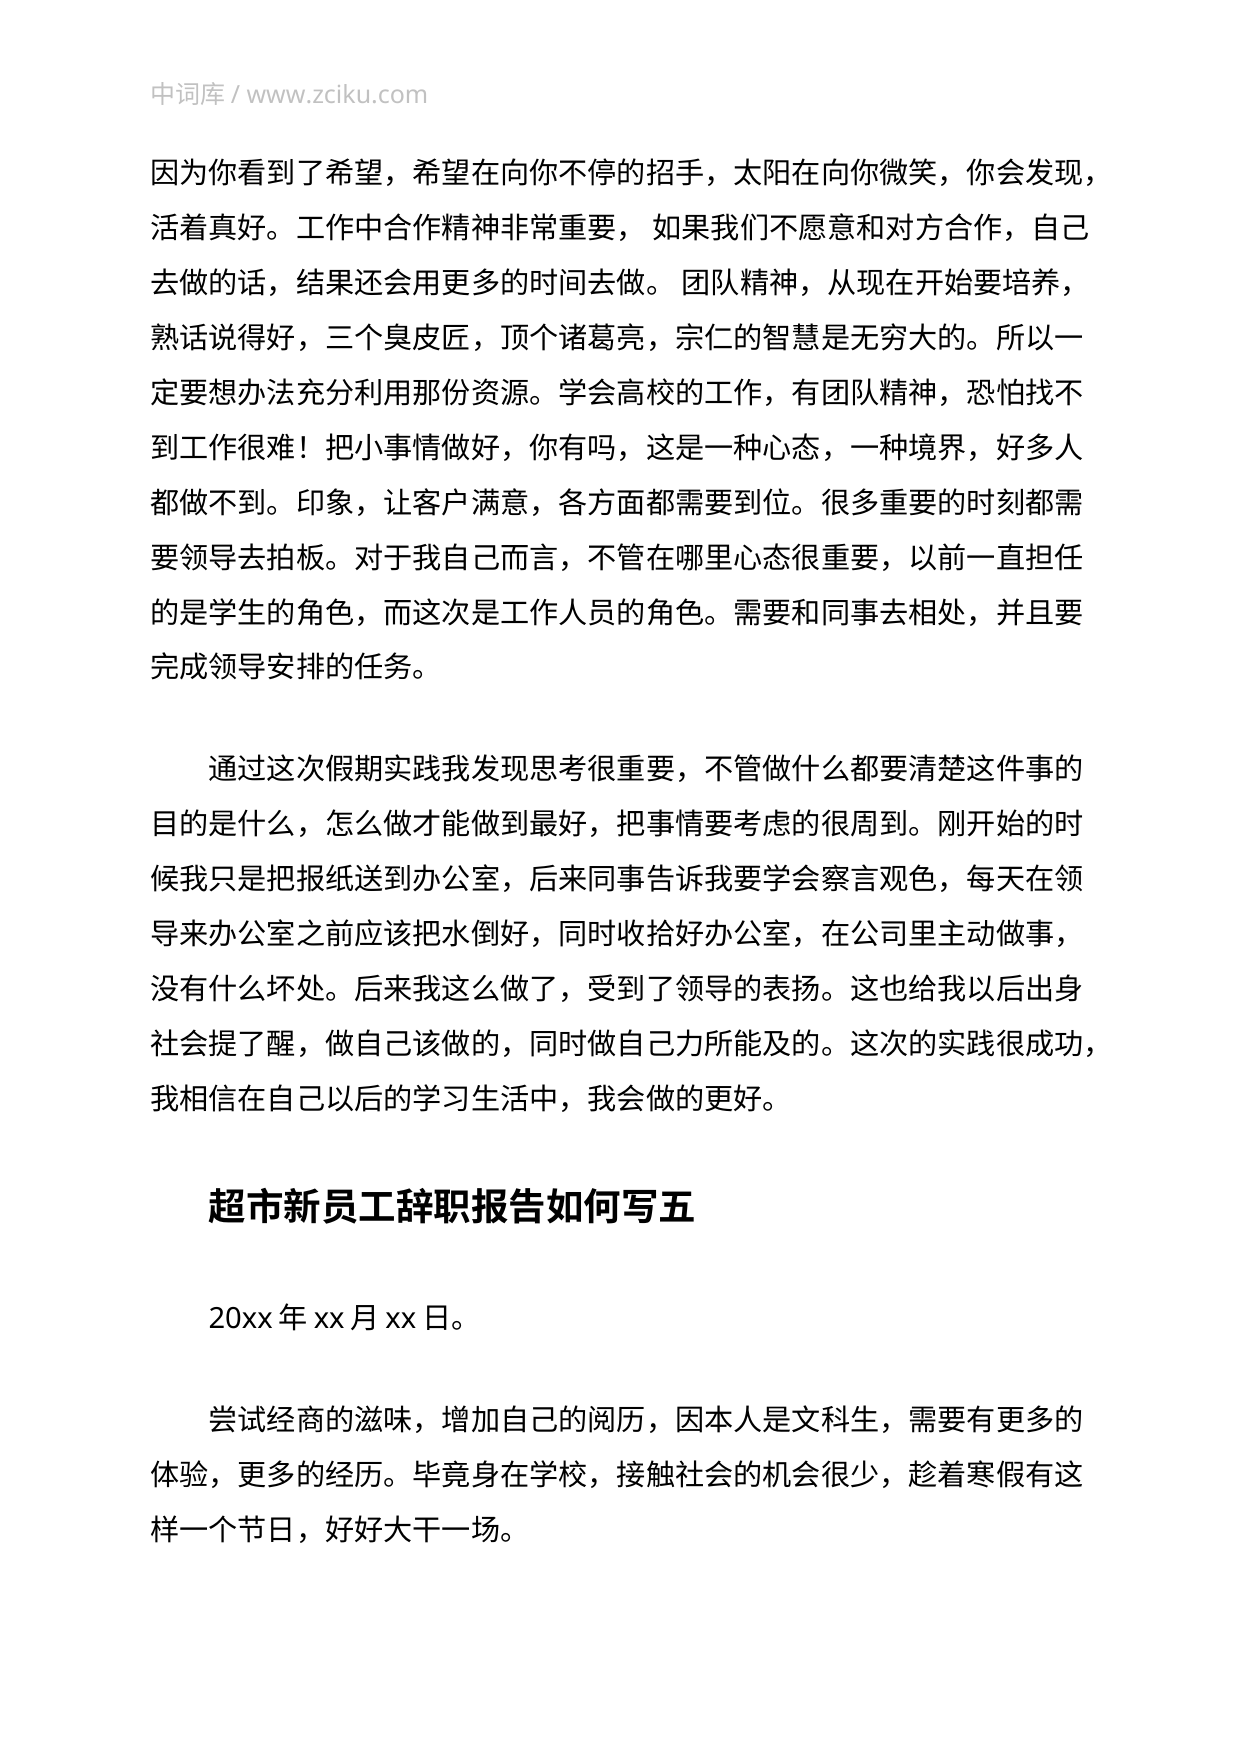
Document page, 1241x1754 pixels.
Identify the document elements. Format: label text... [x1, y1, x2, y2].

text 尝试经商的滋味，增加自己的阅历，因本人是文科生，需要有更多的体验，更多的经历。毕竟身在学校，接触社会的机会很少，趁着寒假有这样一个节日，好好大干一场。 [150, 1396, 1090, 1548]
text 超市新员工辞职报告如何写五 [150, 1177, 1090, 1231]
text 20xx年xx月xx日。 [150, 1294, 1090, 1337]
text 通过这次假期实践我发现思考很重要，不管做什么都要清楚这件事的目的是什么，怎么做才能做到最好，把事情要考虑的很周到。刚开始的时候我只是把报纸送到办公室，后来同事告诉我要学会察言观色，每天在领导来办公室之前应该把水倒好，同时收拾好办公室，在公司里主动做事，没有什么坏处。后来我这么做了，受到了领导的表扬。这也给我以后出身社会提了醒，做自己该做的，同时做自己力所能及的。这次的实践很成功，我相信在自己以后的学习生活中，我会做的更好。 [150, 746, 1090, 1117]
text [150, 150, 1090, 686]
